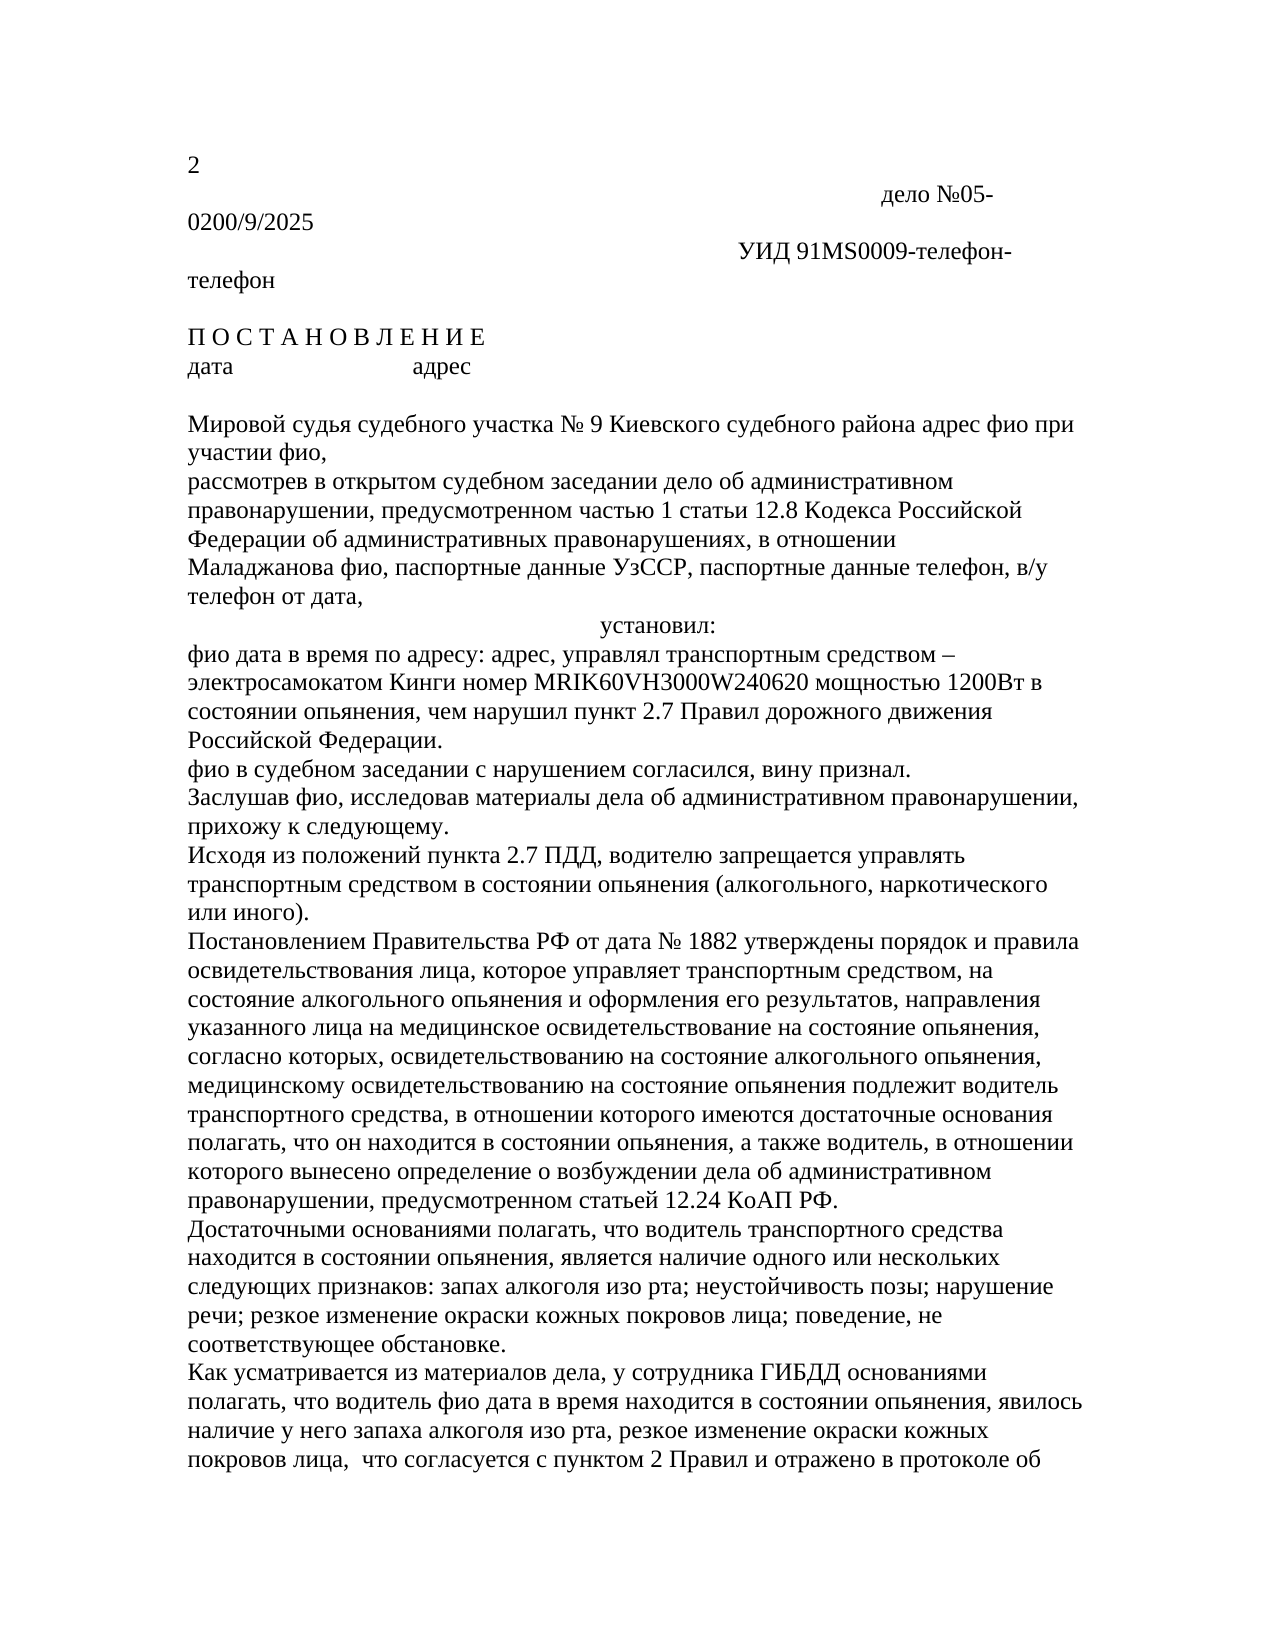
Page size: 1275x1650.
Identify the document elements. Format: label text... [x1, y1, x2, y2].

text П О С Т А Н О В Л Е Н И Е [187, 322, 1087, 351]
text дело №05-0200/9/2025 [187, 179, 1087, 236]
text УИД 91MS0009-телефон-телефон [187, 236, 1087, 294]
text рассмотрев в открытом судебном заседании дело об административном правонарушении, предусмотренном частью 1 статьи 12.8 Кодекса Российской Федерации об административных правонарушениях, в отношении [187, 466, 1087, 552]
text 2 [187, 150, 1087, 179]
text Заслушав фио, исследовав материалы дела об административном правонарушении, прихожу к следующему. [187, 782, 1087, 840]
text Маладжанова фио, паспортные данные УзССР, паспортные данные телефон, в/у телефон от дата, [187, 552, 1087, 610]
text Достаточными основаниями полагать, что водитель транспортного средства находится в состоянии опьянения, является наличие одного или нескольких следующих признаков: запах алкоголя изо рта; неустойчивость позы; нарушение речи; резкое изменение окраски кожных покровов лица; поведение, не соответствующее обстановке. [187, 1214, 1087, 1357]
text фио в судебном заседании с нарушением согласился, вину признал. [187, 754, 1087, 782]
text Мировой судья судебного участка № 9 Киевского судебного района адрес фио при участии фио, [187, 409, 1087, 466]
text дата адрес [187, 351, 1087, 380]
text фио дата в время по адресу: адрес, управлял транспортным средством – электросамокатом Кинги номер MRIK60VH3000W240620 мощностью 1200Вт в состоянии опьянения, чем нарушил пункт 2.7 Правил дорожного движения Российской Федерации. [187, 639, 1087, 754]
text установил: [187, 610, 1087, 639]
text Постановлением Правительства РФ от дата № 1882 утверждены порядок и правила освидетельствования лица, которое управляет транспортным средством, на состояние алкогольного опьянения и оформления его результатов, направления указанного лица на медицинское освидетельствование на состояние опьянения, согласно которых, освидетельствованию на состояние алкогольного опьянения, медицинскому освидетельствованию на состояние опьянения подлежит водитель транспортного средства, в отношении которого имеются достаточные основания полагать, что он находится в состоянии опьянения, а также водитель, в отношении которого вынесено определение о возбуждении дела об административном правонарушении, предусмотренном статьей 12.24 КоАП РФ. [187, 926, 1087, 1214]
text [187, 1357, 1087, 1472]
text Исходя из положений пункта 2.7 ПДД, водителю запрещается управлять транспортным средством в состоянии опьянения (алкогольного, наркотического или иного). [187, 840, 1087, 926]
